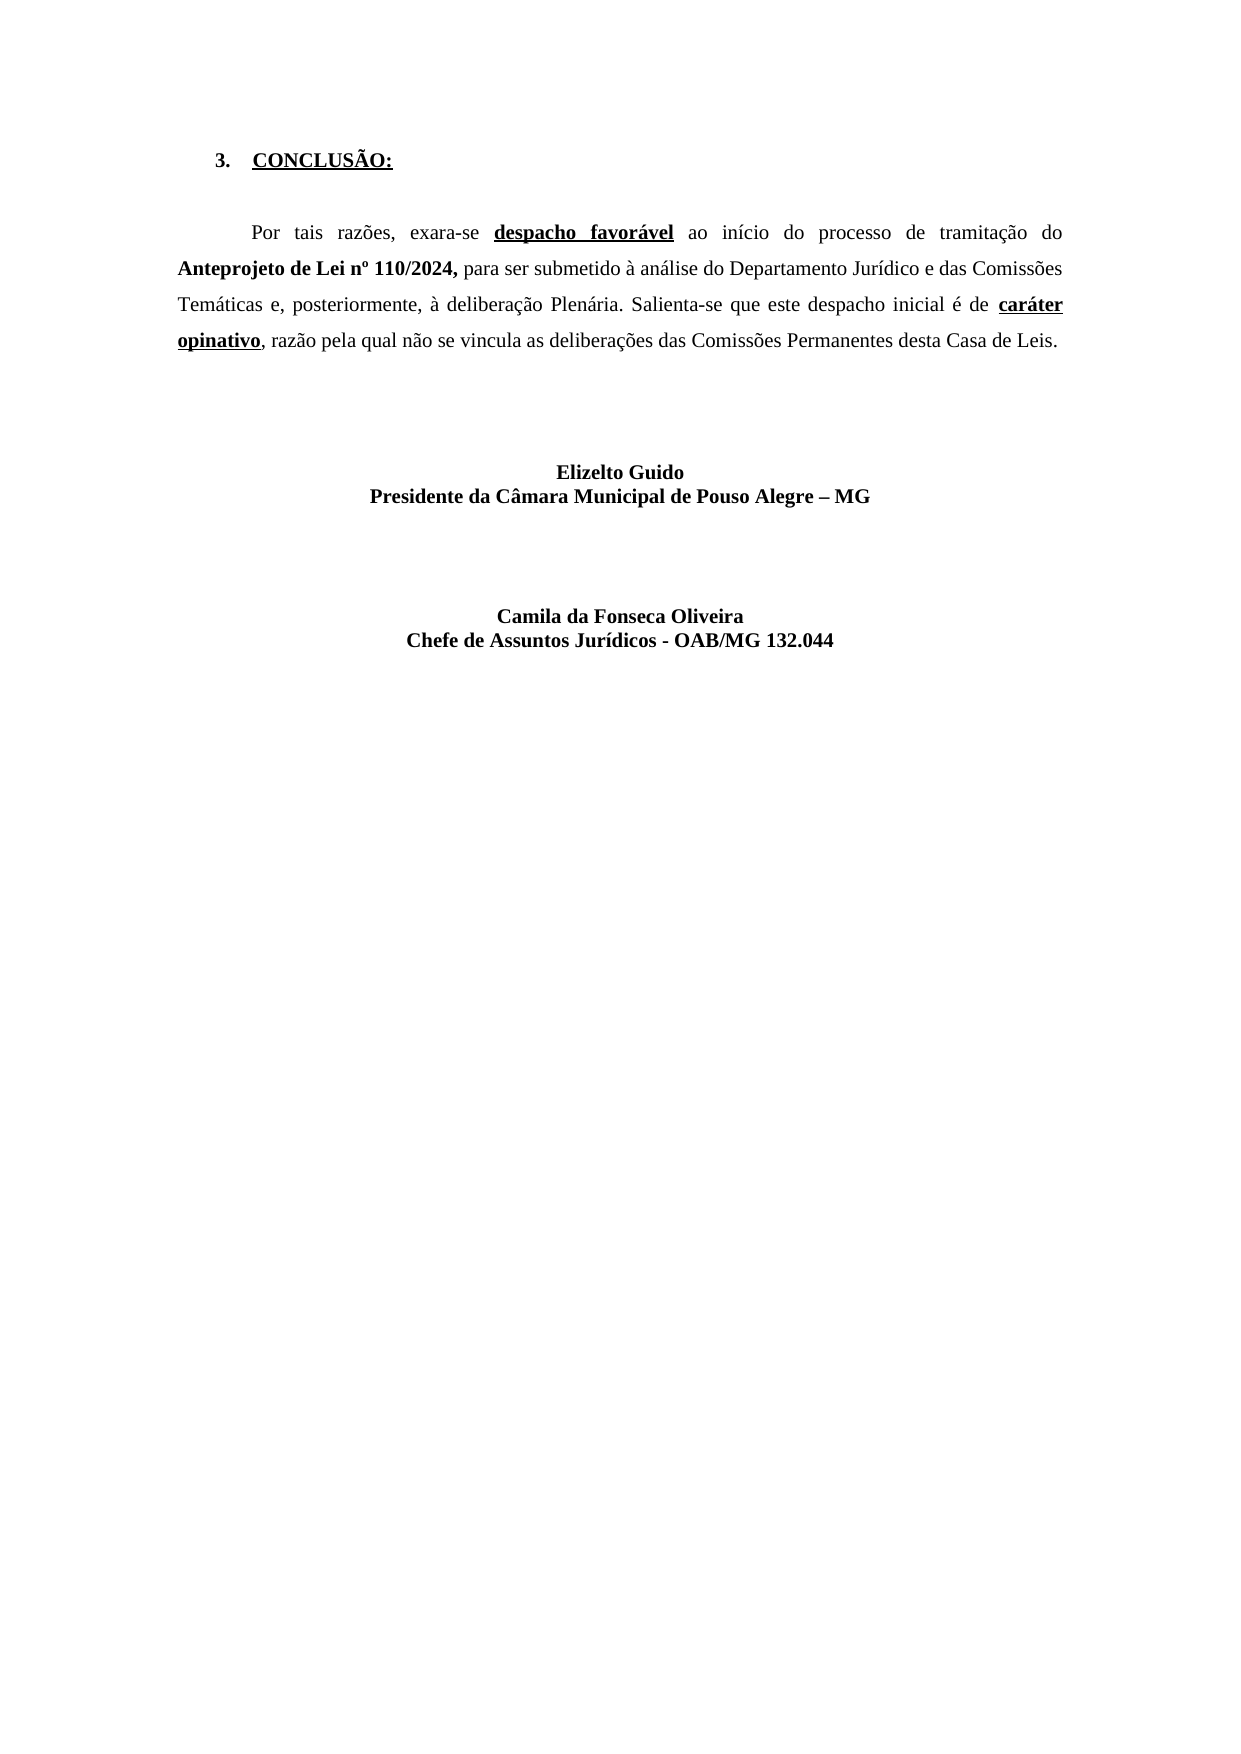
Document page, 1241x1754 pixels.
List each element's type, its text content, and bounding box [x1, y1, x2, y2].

text Elizelto Guido [177, 460, 1063, 484]
text Camila da Fonseca Oliveira [177, 604, 1063, 628]
text Chefe de Assuntos Jurídicos - OAB/MG 132.044 [177, 628, 1063, 652]
text Por tais razões, exara-se despacho favorável ao início do processo de tramitação do Anteprojeto de Lei nº 110/2024, para ser submetido à análise do Departamento Jurídico e das Comissões Temáticas e, posteriormente, à deliberação Plenária. Salienta-se que este despacho inicial é de caráter opinativo, razão pela qual não se vincula as deliberações das Comissões Permanentes desta Casa de Leis. [177, 220, 1063, 352]
list CONCLUSÃO: [215, 148, 1063, 172]
text Presidente da Câmara Municipal de Pouso Alegre – MG [177, 484, 1063, 508]
